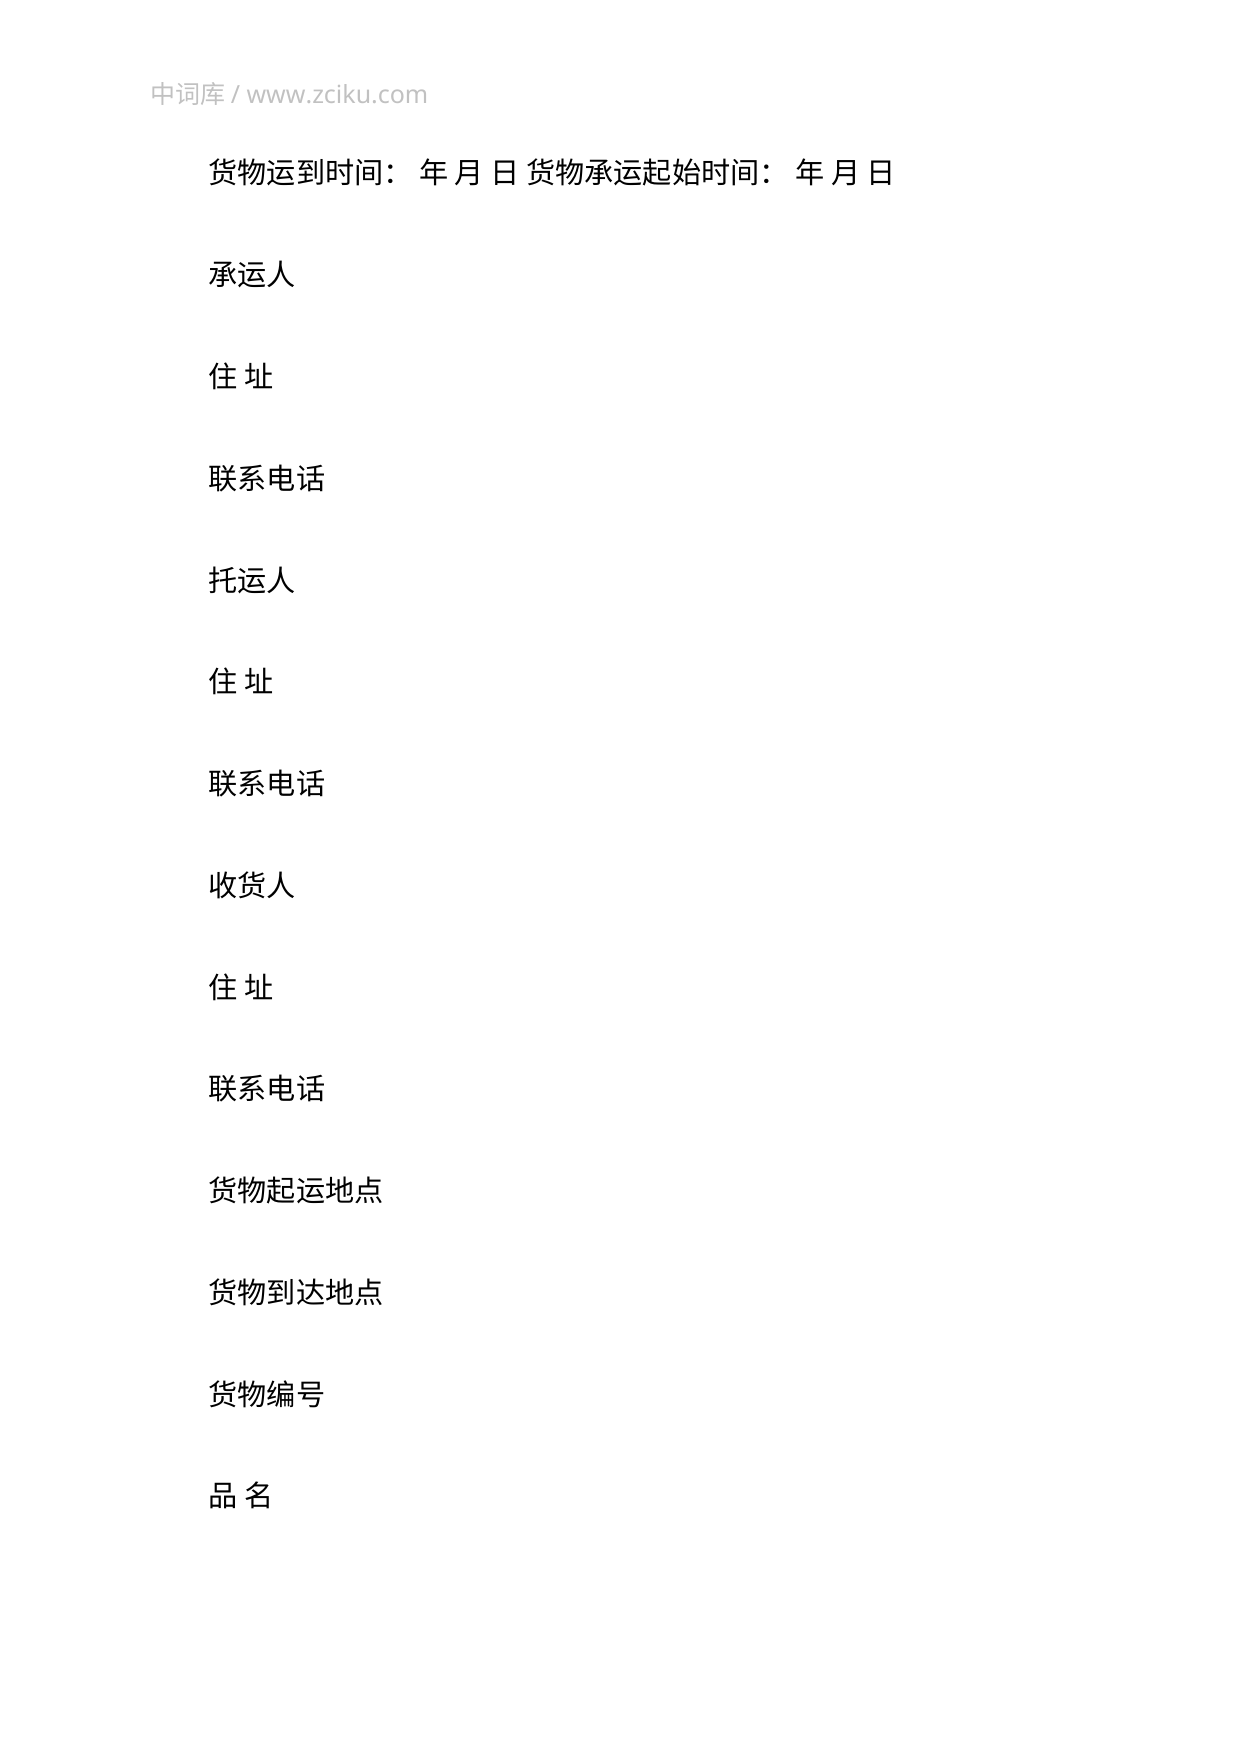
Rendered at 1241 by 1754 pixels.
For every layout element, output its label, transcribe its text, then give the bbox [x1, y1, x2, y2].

text 承运人 [150, 252, 1090, 294]
text 货物起运地点 [150, 1168, 1090, 1210]
text 货物运到时间： 年 月 日 货物承运起始时间： 年 月 日 [150, 150, 1090, 192]
text 货物编号 [150, 1371, 1090, 1413]
text 住 址 [150, 659, 1090, 701]
text 联系电话 [150, 455, 1090, 498]
text 住 址 [150, 353, 1090, 396]
text 联系电话 [150, 761, 1090, 803]
text 联系电话 [150, 1066, 1090, 1108]
text 收货人 [150, 862, 1090, 905]
text 货物到达地点 [150, 1269, 1090, 1312]
text 住 址 [150, 964, 1090, 1006]
text 托运人 [150, 557, 1090, 599]
text 品 名 [150, 1473, 1090, 1515]
